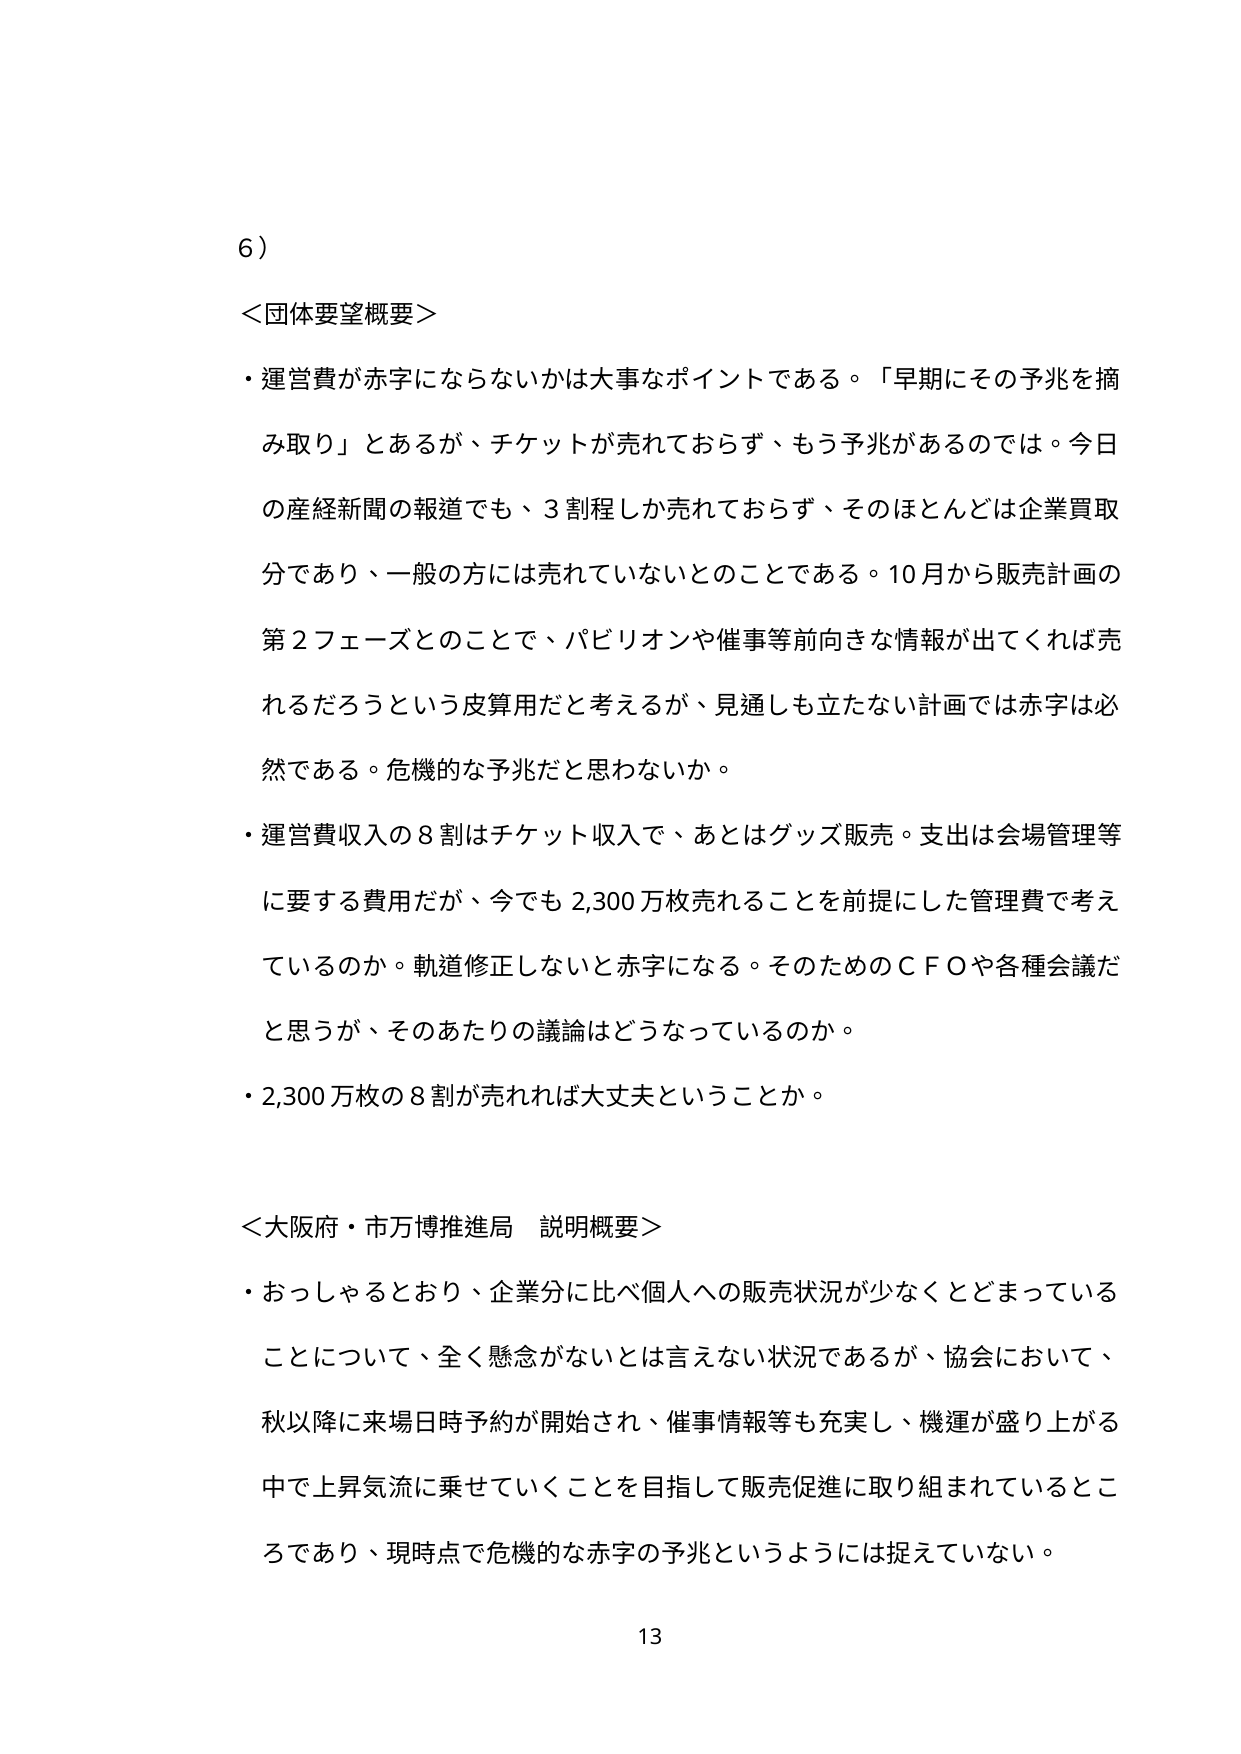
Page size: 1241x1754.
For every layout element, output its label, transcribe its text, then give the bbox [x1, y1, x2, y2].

text ・2,300万枚の８割が売れれば大丈夫ということか。 [236, 1062, 1122, 1127]
text ・おっしゃるとおり、企業分に比べ個人への販売状況が少なくとどまっていることについて、全く懸念がないとは言えない状況であるが、協会において、秋以降に来場日時予約が開始され、催事情報等も充実し、機運が盛り上がる中で上昇気流に乗せていくことを目指して販売促進に取り組まれているところであり、現時点で危機的な赤字の予兆というようには捉えていない。 [236, 1258, 1122, 1584]
text ＜大阪府・市万博推進局 説明概要＞ [214, 1193, 1122, 1258]
text ・運営費が赤字にならないかは大事なポイントである。「早期にその予兆を摘み取り」とあるが、チケットが売れておらず、もう予兆があるのでは。今日の産経新聞の報道でも、３割程しか売れておらず、そのほとんどは企業買取分であり、一般の方には売れていないとのことである。10月から販売計画の第２フェーズとのことで、パビリオンや催事等前向きな情報が出てくれば売れるだろうという皮算用だと考えるが、見通しも立たない計画では赤字は必然である。危機的な予兆だと思わないか。 [236, 345, 1122, 801]
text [214, 214, 1122, 280]
text ・運営費収入の８割はチケット収入で、あとはグッズ販売。支出は会場管理等に要する費用だが、今でも2,300万枚売れることを前提にした管理費で考えているのか。軌道修正しないと赤字になる。そのためのＣＦＯや各種会議だと思うが、そのあたりの議論はどうなっているのか。 [236, 801, 1122, 1062]
text ＜団体要望概要＞ [214, 280, 1122, 345]
